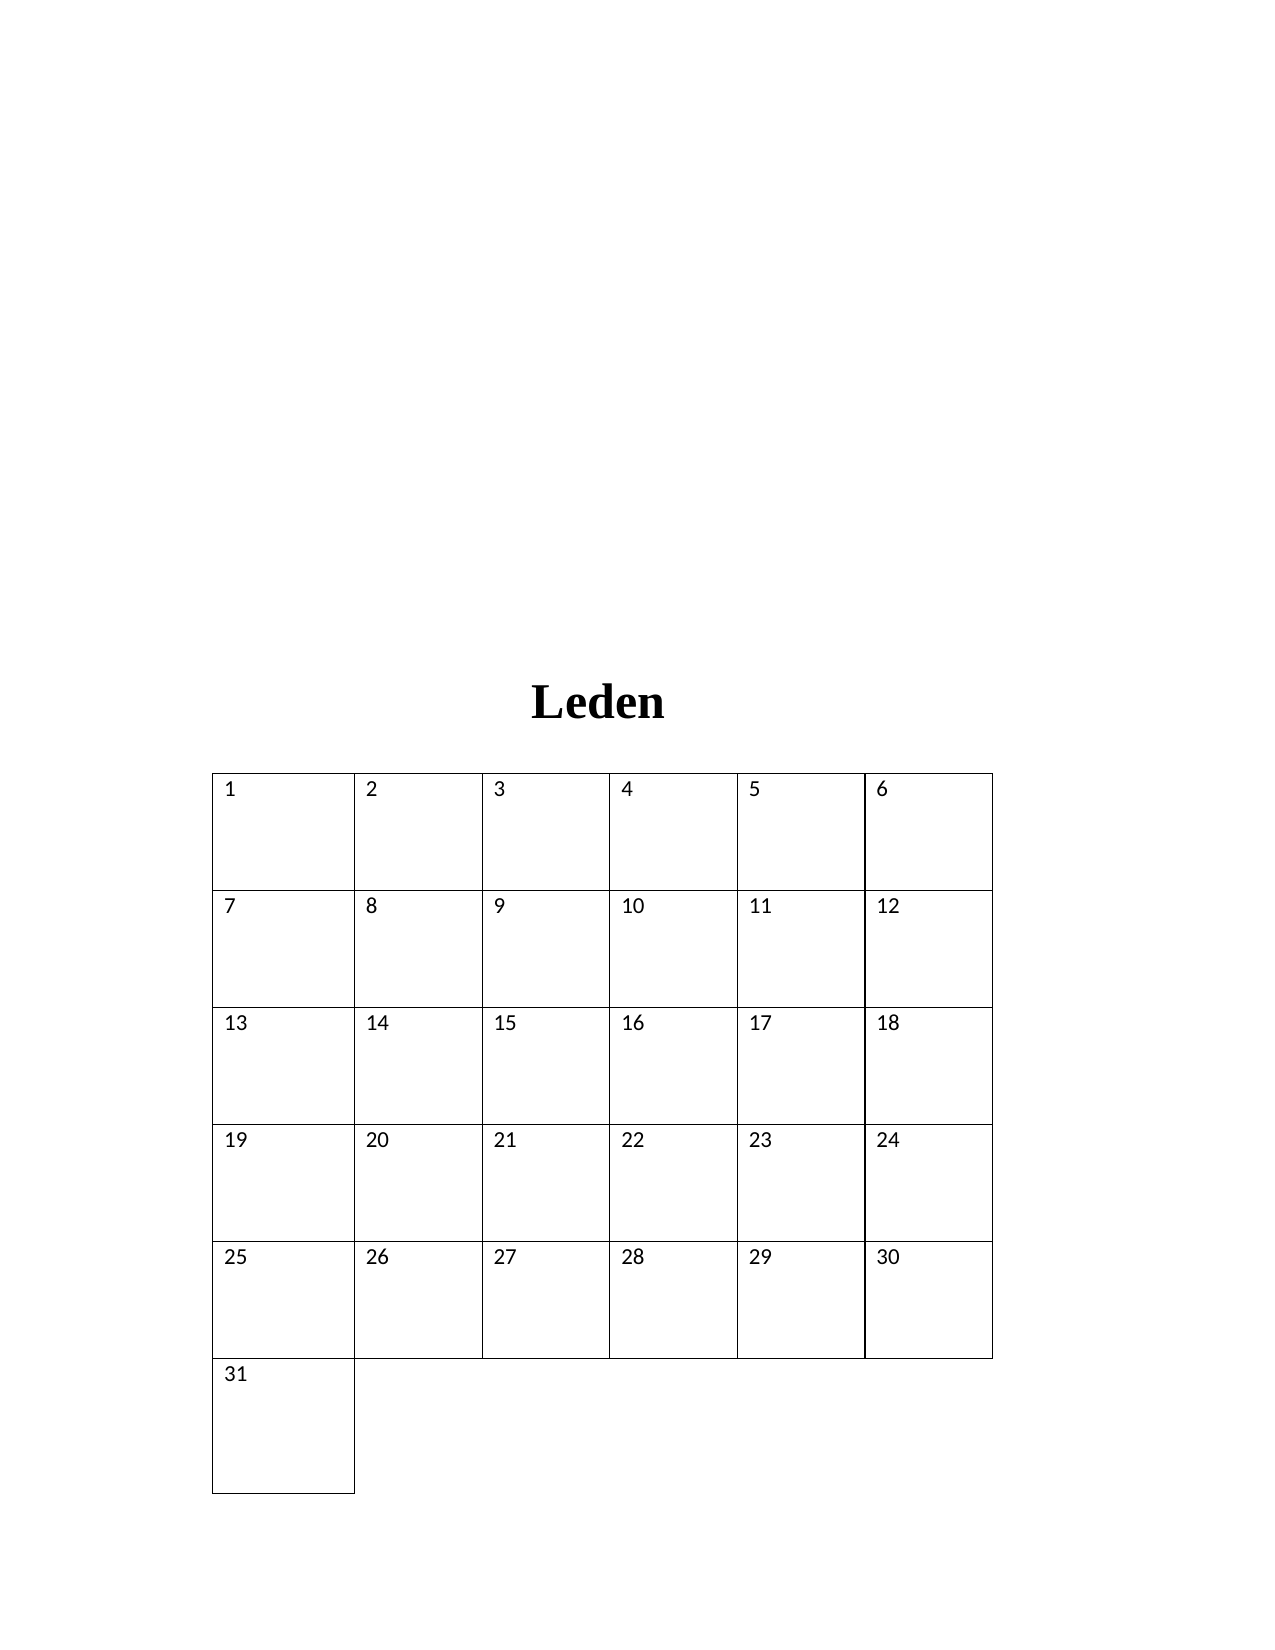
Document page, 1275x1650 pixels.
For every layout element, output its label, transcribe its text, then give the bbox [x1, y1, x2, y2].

table_cell 12 [866, 891, 992, 1007]
table_cell 13 [213, 1008, 354, 1124]
table_header 3 [483, 774, 609, 890]
table_cell 19 [213, 1125, 354, 1241]
table_header 1 [213, 774, 354, 890]
table_cell 23 [738, 1125, 864, 1241]
table_cell 26 [355, 1242, 482, 1358]
table_header 5 [738, 774, 864, 890]
table_cell 25 [213, 1242, 354, 1358]
table_cell 30 [866, 1242, 992, 1358]
table_cell 9 [483, 891, 609, 1007]
table_header 6 [866, 774, 992, 890]
table_cell 24 [866, 1125, 992, 1241]
table_header 4 [610, 774, 737, 890]
table_cell 18 [866, 1008, 992, 1124]
table_cell 22 [610, 1125, 737, 1241]
table_cell 15 [483, 1008, 609, 1124]
table_cell 7 [213, 891, 354, 1007]
table_cell 27 [483, 1242, 609, 1358]
table_cell 20 [355, 1125, 482, 1241]
table_cell 31 [213, 1359, 354, 1493]
table_cell 29 [738, 1242, 864, 1358]
table_header 2 [355, 774, 482, 890]
table_cell 14 [355, 1008, 482, 1124]
table_cell 8 [355, 891, 482, 1007]
table_cell 10 [610, 891, 737, 1007]
table_cell 11 [738, 891, 864, 1007]
table_cell 28 [610, 1242, 737, 1358]
table_cell 16 [610, 1008, 737, 1124]
table_cell 21 [483, 1125, 609, 1241]
table_cell 17 [738, 1008, 864, 1124]
